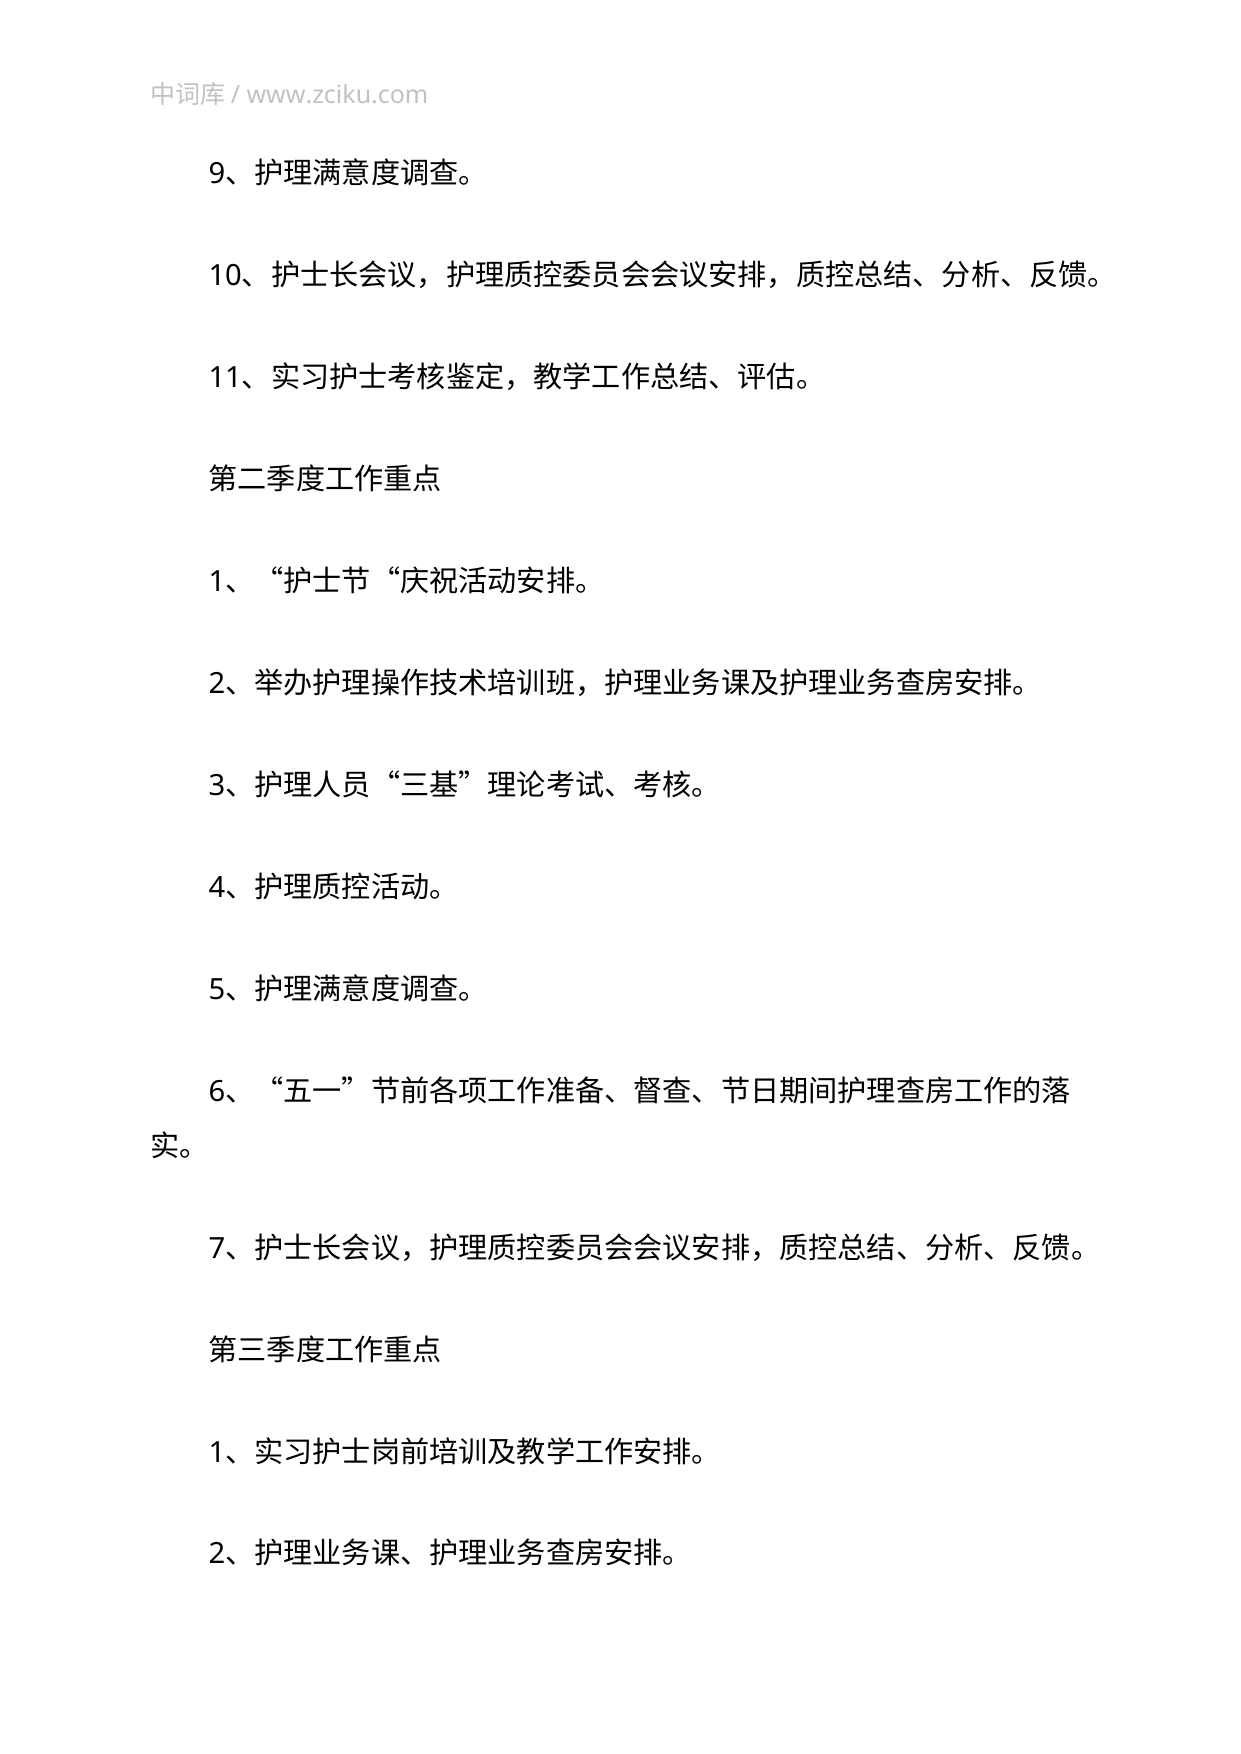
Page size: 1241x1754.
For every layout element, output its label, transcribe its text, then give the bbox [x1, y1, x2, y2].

text 4、护理质控活动。 [150, 864, 1090, 906]
text 5、护理满意度调查。 [150, 966, 1090, 1008]
text 7、护士长会议，护理质控委员会会议安排，质控总结、分析、反馈。 [150, 1224, 1090, 1267]
text 10、护士长会议，护理质控委员会会议安排，质控总结、分析、反馈。 [150, 252, 1090, 294]
text 1、实习护士岗前培训及教学工作安排。 [150, 1428, 1090, 1471]
text 2、举办护理操作技术培训班，护理业务课及护理业务查房安排。 [150, 660, 1090, 702]
text 2、护理业务课、护理业务查房安排。 [150, 1530, 1090, 1572]
text 6、“五一”节前各项工作准备、督查、节日期间护理查房工作的落实。 [150, 1068, 1090, 1165]
text 11、实习护士考核鉴定，教学工作总结、评估。 [150, 354, 1090, 396]
text 9、护理满意度调查。 [150, 150, 1090, 192]
text 第三季度工作重点 [150, 1326, 1090, 1369]
text 1、“护士节“庆祝活动安排。 [150, 558, 1090, 600]
text 第二季度工作重点 [150, 456, 1090, 498]
text 3、护理人员“三基”理论考试、考核。 [150, 762, 1090, 804]
